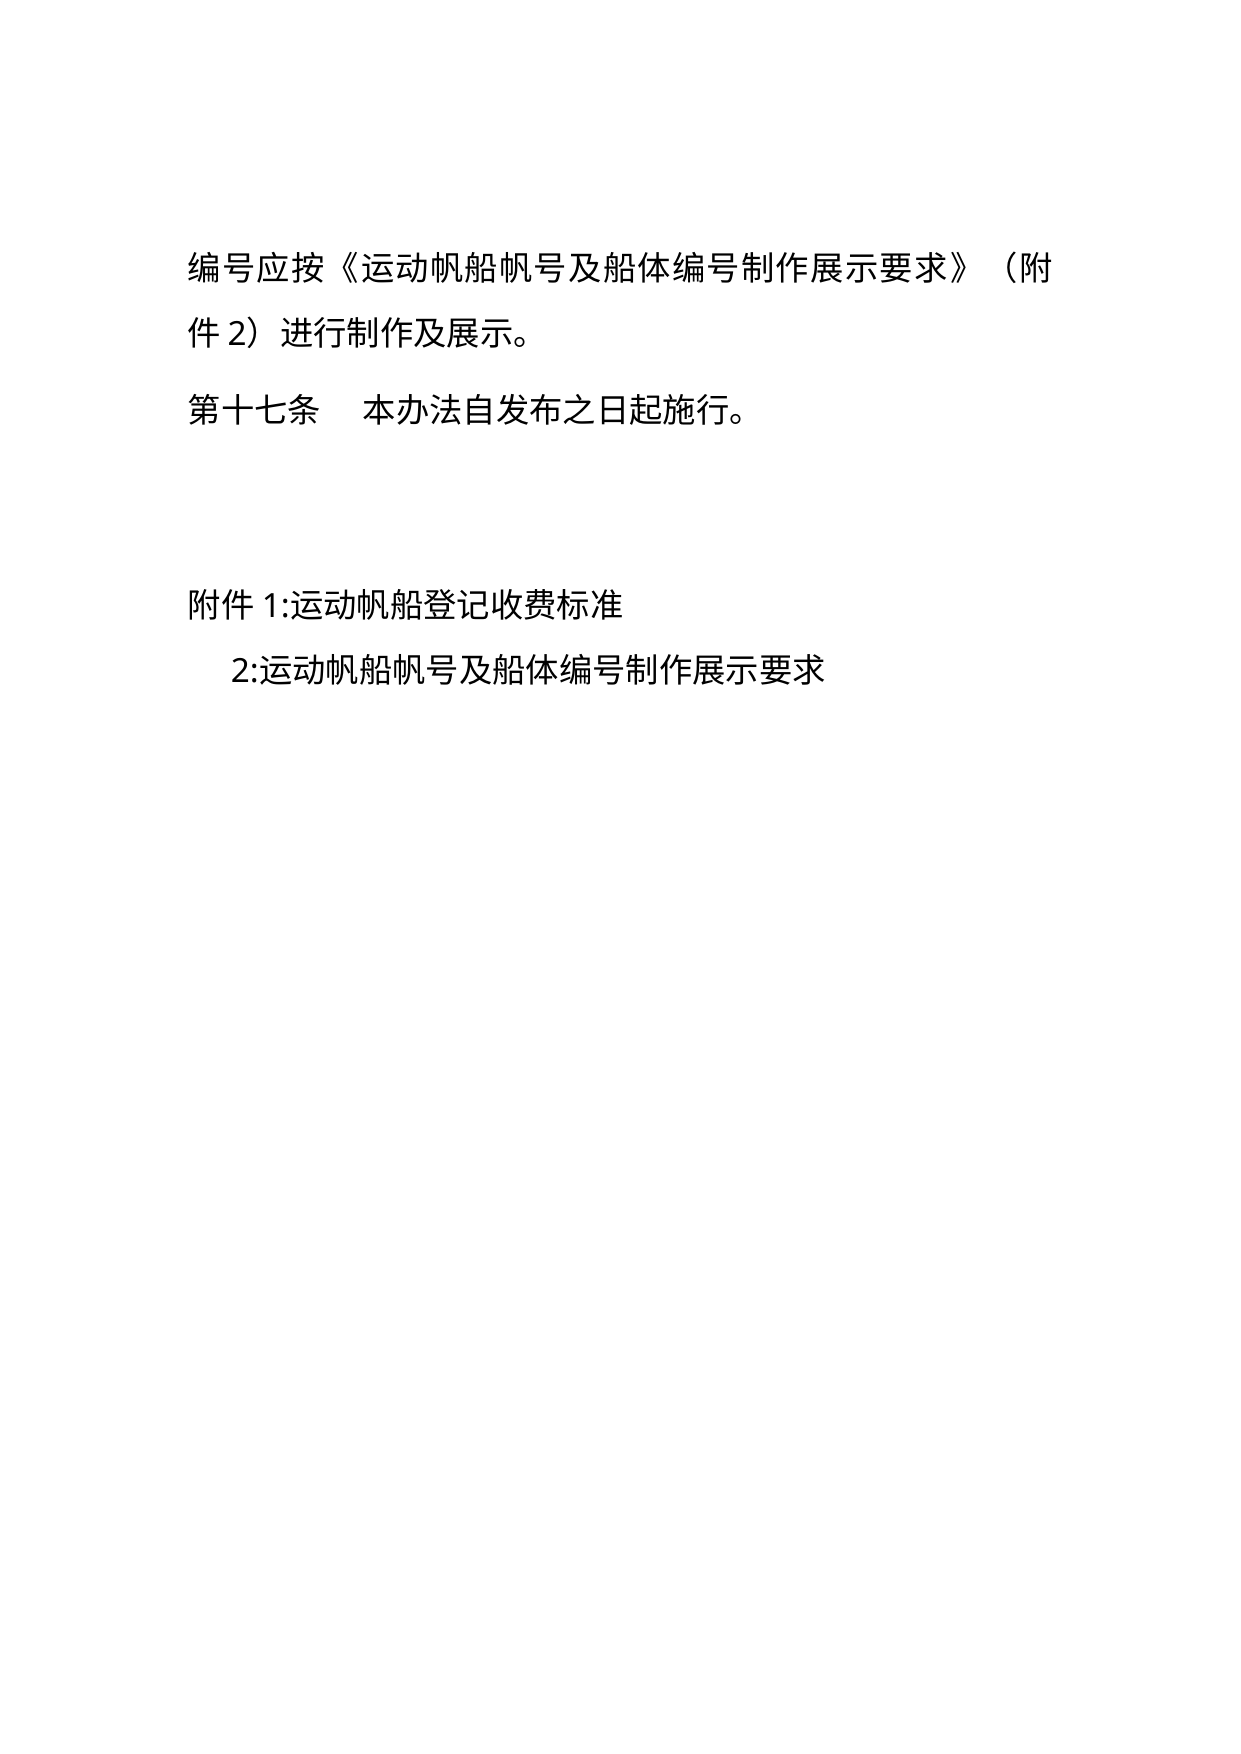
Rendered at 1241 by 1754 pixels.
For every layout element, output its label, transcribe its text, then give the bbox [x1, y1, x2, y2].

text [187, 233, 1053, 363]
text 附件 1:运动帆船登记收费标准 [187, 571, 1053, 636]
text 2:运动帆船帆号及船体编号制作展示要求 [187, 636, 1053, 701]
list 第十七条 本办法自发布之日起施行。 [187, 376, 1053, 441]
